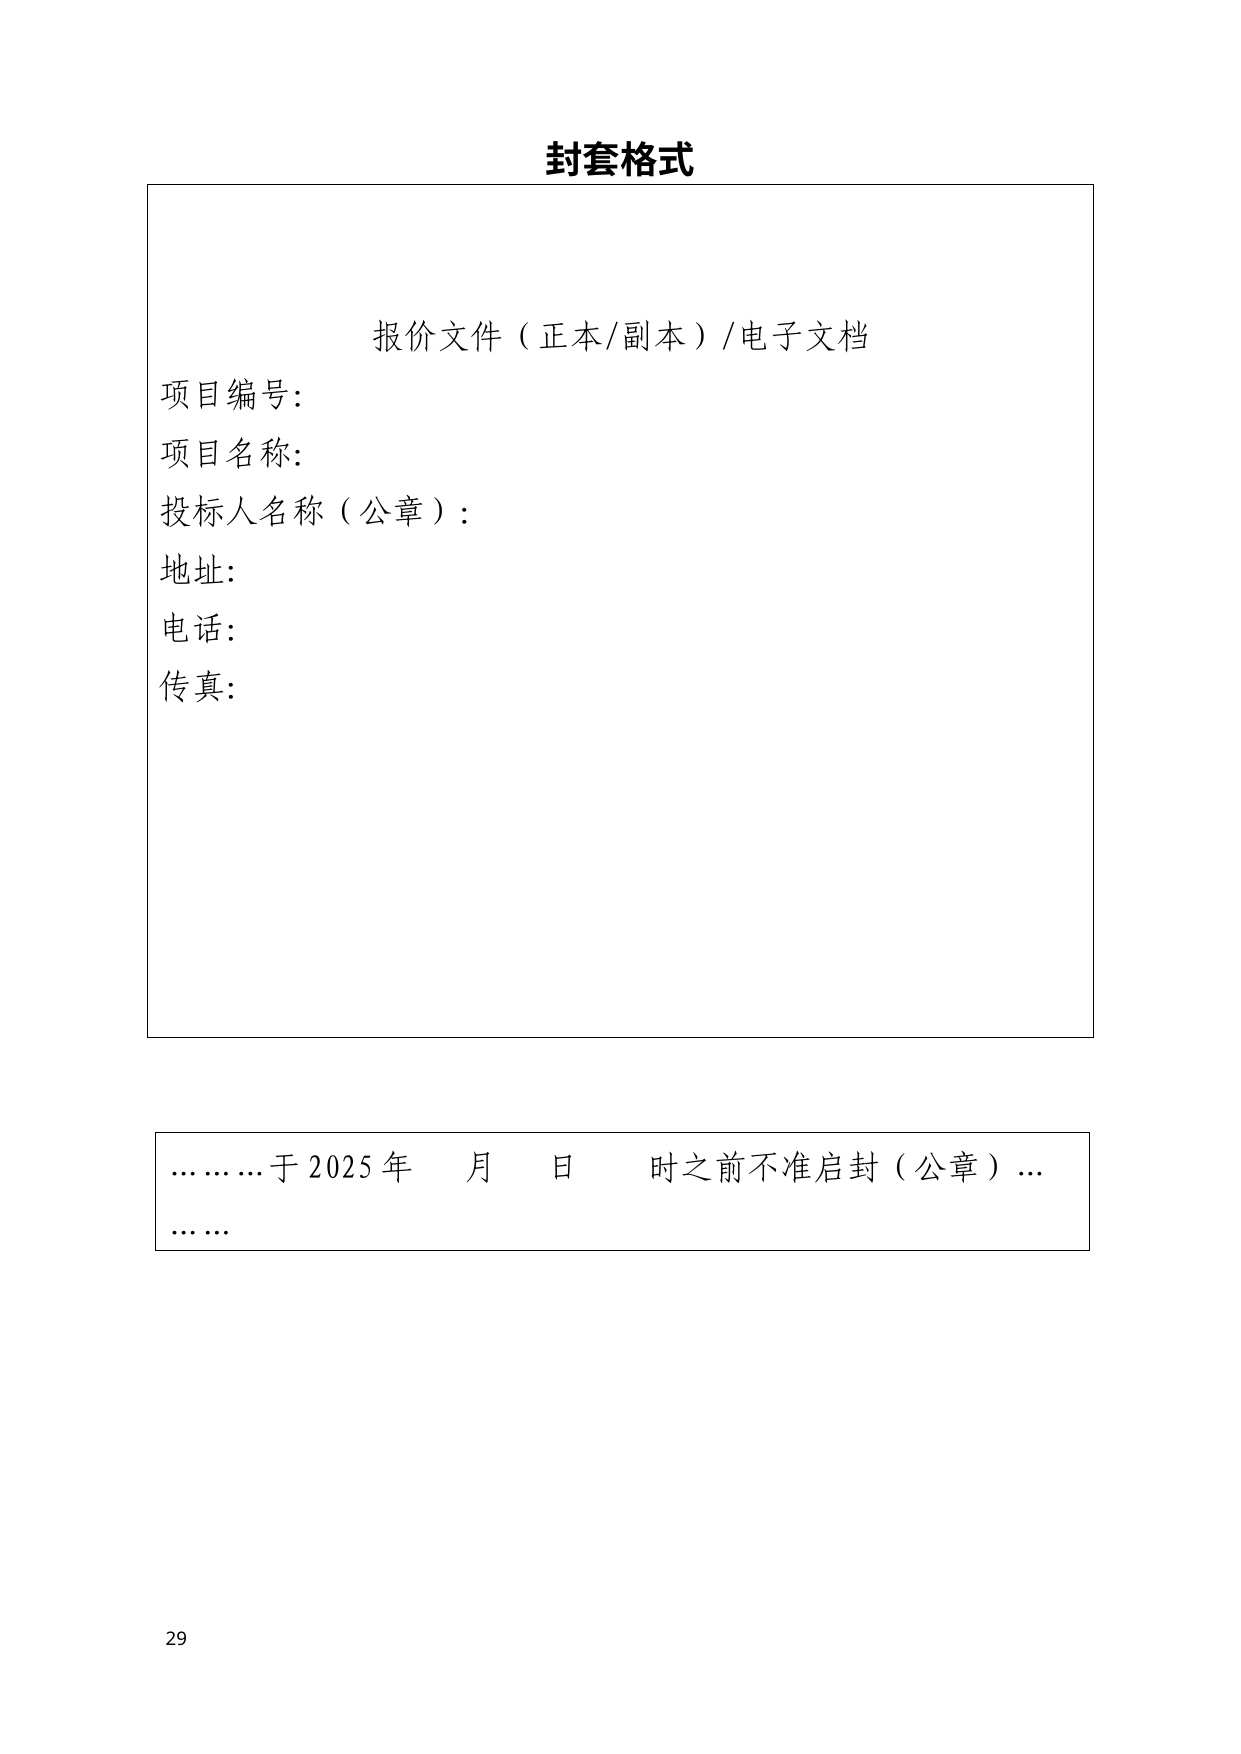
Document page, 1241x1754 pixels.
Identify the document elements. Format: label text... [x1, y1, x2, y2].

table_header ………于2025年 月 日 时之前不准启封（公章）……… [156, 1133, 1089, 1250]
table_header 报价文件（正本/副本）/电子文档 项目编号： 项目名称： 投标人名称（公章）： 地址： 电话： 传真： [148, 185, 1093, 1037]
subtitle 封套格式 [165, 130, 1075, 184]
